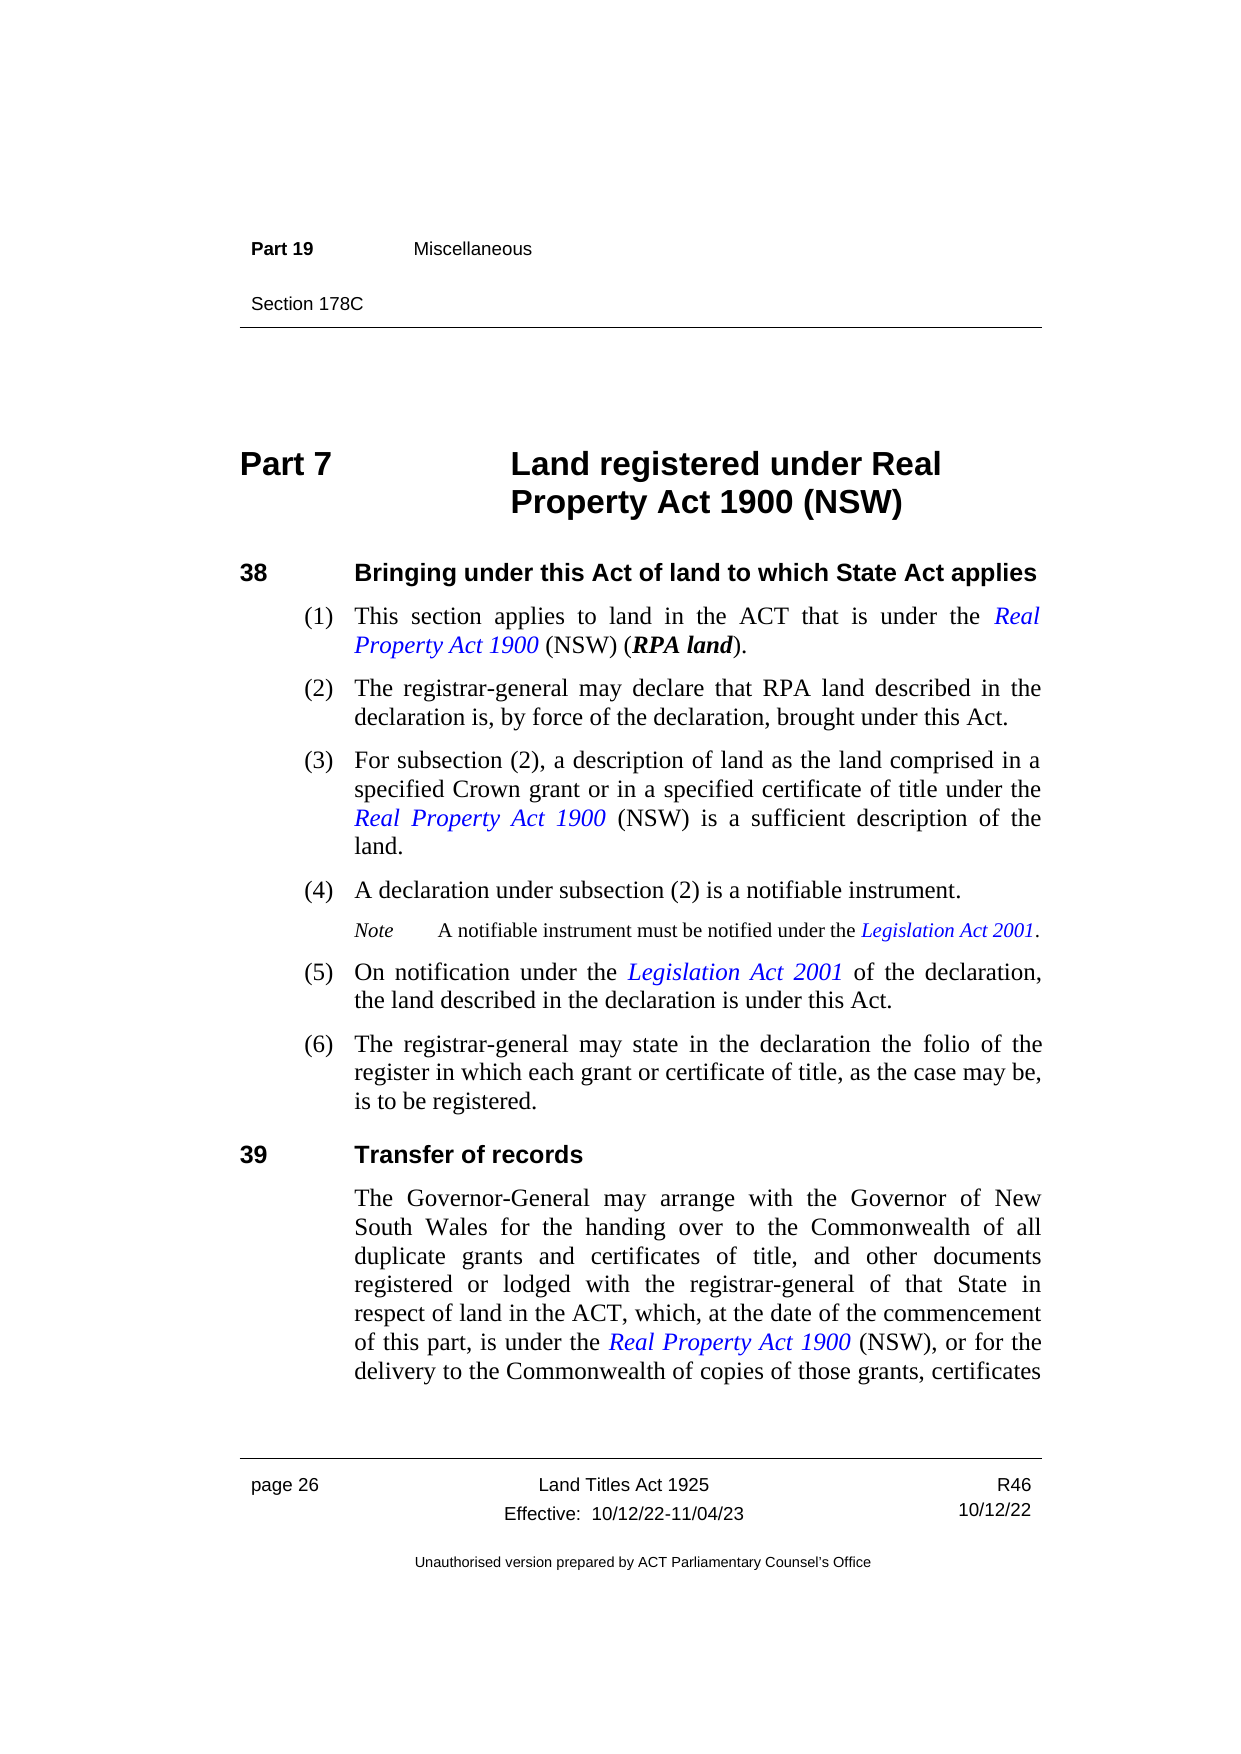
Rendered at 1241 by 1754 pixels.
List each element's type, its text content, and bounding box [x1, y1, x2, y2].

text 38 Bringing under this Act of land to which State Act applies [239, 558, 1042, 586]
text Note A notifiable instrument must be notified under the Legislation Act 2001. [354, 918, 1042, 942]
text Part 7 Land registered under Real Property Act 1900 (NSW) [239, 444, 1042, 521]
text 39 Transfer of records [239, 1140, 1042, 1169]
text (6) The registrar-general may state in the declaration the folio of the register in which each grant or certificate of title, as the case may be, is to be registered. [239, 1029, 1042, 1115]
text (2) The registrar-general may declare that RPA land described in the declaration is, by force of the declaration, brought under this Act. [239, 673, 1042, 731]
text (4) A declaration under subsection (2) is a notifiable instrument. [239, 875, 1042, 903]
text (3) For subsection (2), a description of land as the land comprised in a specified Crown grant or in a specified certificate of title under the Real Property Act 1900 (NSW) is a sufficient description of the land. [239, 745, 1042, 860]
text (5) On notification under the Legislation Act 2001 of the declaration, the land described in the declaration is under this Act. [239, 957, 1042, 1014]
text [354, 1183, 1042, 1384]
text (1) This section applies to land in the ACT that is under the Real Property Act 1900 (NSW) (RPA land). [239, 601, 1042, 658]
